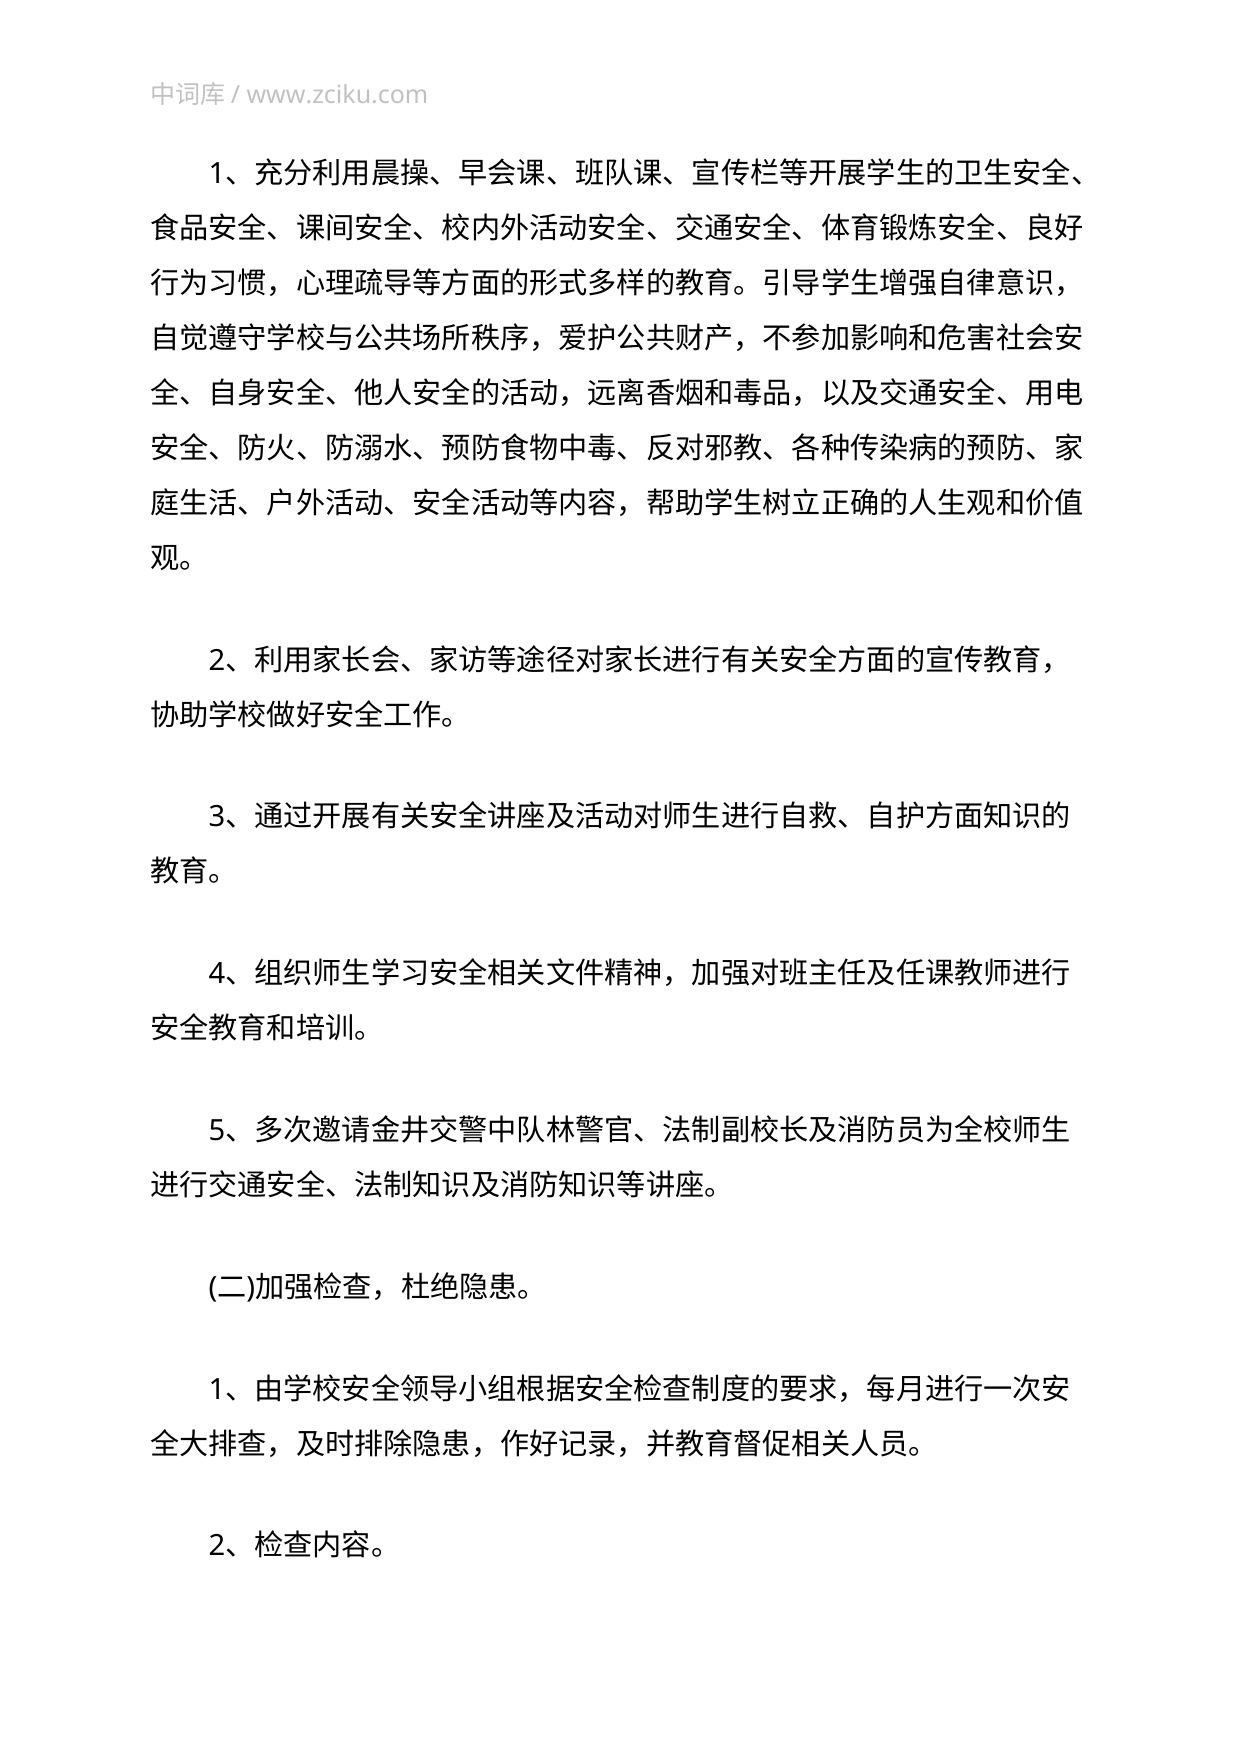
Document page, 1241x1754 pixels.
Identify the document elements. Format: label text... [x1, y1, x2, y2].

text 3、通过开展有关安全讲座及活动对师生进行自救、自护方面知识的教育。 [150, 793, 1090, 890]
text 2、检查内容。 [150, 1522, 1090, 1564]
text 1、充分利用晨操、早会课、班队课、宣传栏等开展学生的卫生安全、食品安全、课间安全、校内外活动安全、交通安全、体育锻炼安全、良好行为习惯，心理疏导等方面的形式多样的教育。引导学生增强自律意识，自觉遵守学校与公共场所秩序，爱护公共财产，不参加影响和危害社会安全、自身安全、他人安全的活动，远离香烟和毒品，以及交通安全、用电安全、防火、防溺水、预防食物中毒、反对邪教、各种传染病的预防、家庭生活、户外活动、安全活动等内容，帮助学生树立正确的人生观和价值观。 [150, 150, 1090, 577]
text (二)加强检查，杜绝隐患。 [150, 1263, 1090, 1306]
text 4、组织师生学习安全相关文件精神，加强对班主任及任课教师进行安全教育和培训。 [150, 950, 1090, 1047]
text 2、利用家长会、家访等途径对家长进行有关安全方面的宣传教育，协助学校做好安全工作。 [150, 636, 1090, 733]
text 5、多次邀请金井交警中队林警官、法制副校长及消防员为全校师生进行交通安全、法制知识及消防知识等讲座。 [150, 1106, 1090, 1204]
text 1、由学校安全领导小组根据安全检查制度的要求，每月进行一次安全大排查，及时排除隐患，作好记录，并教育督促相关人员。 [150, 1365, 1090, 1462]
